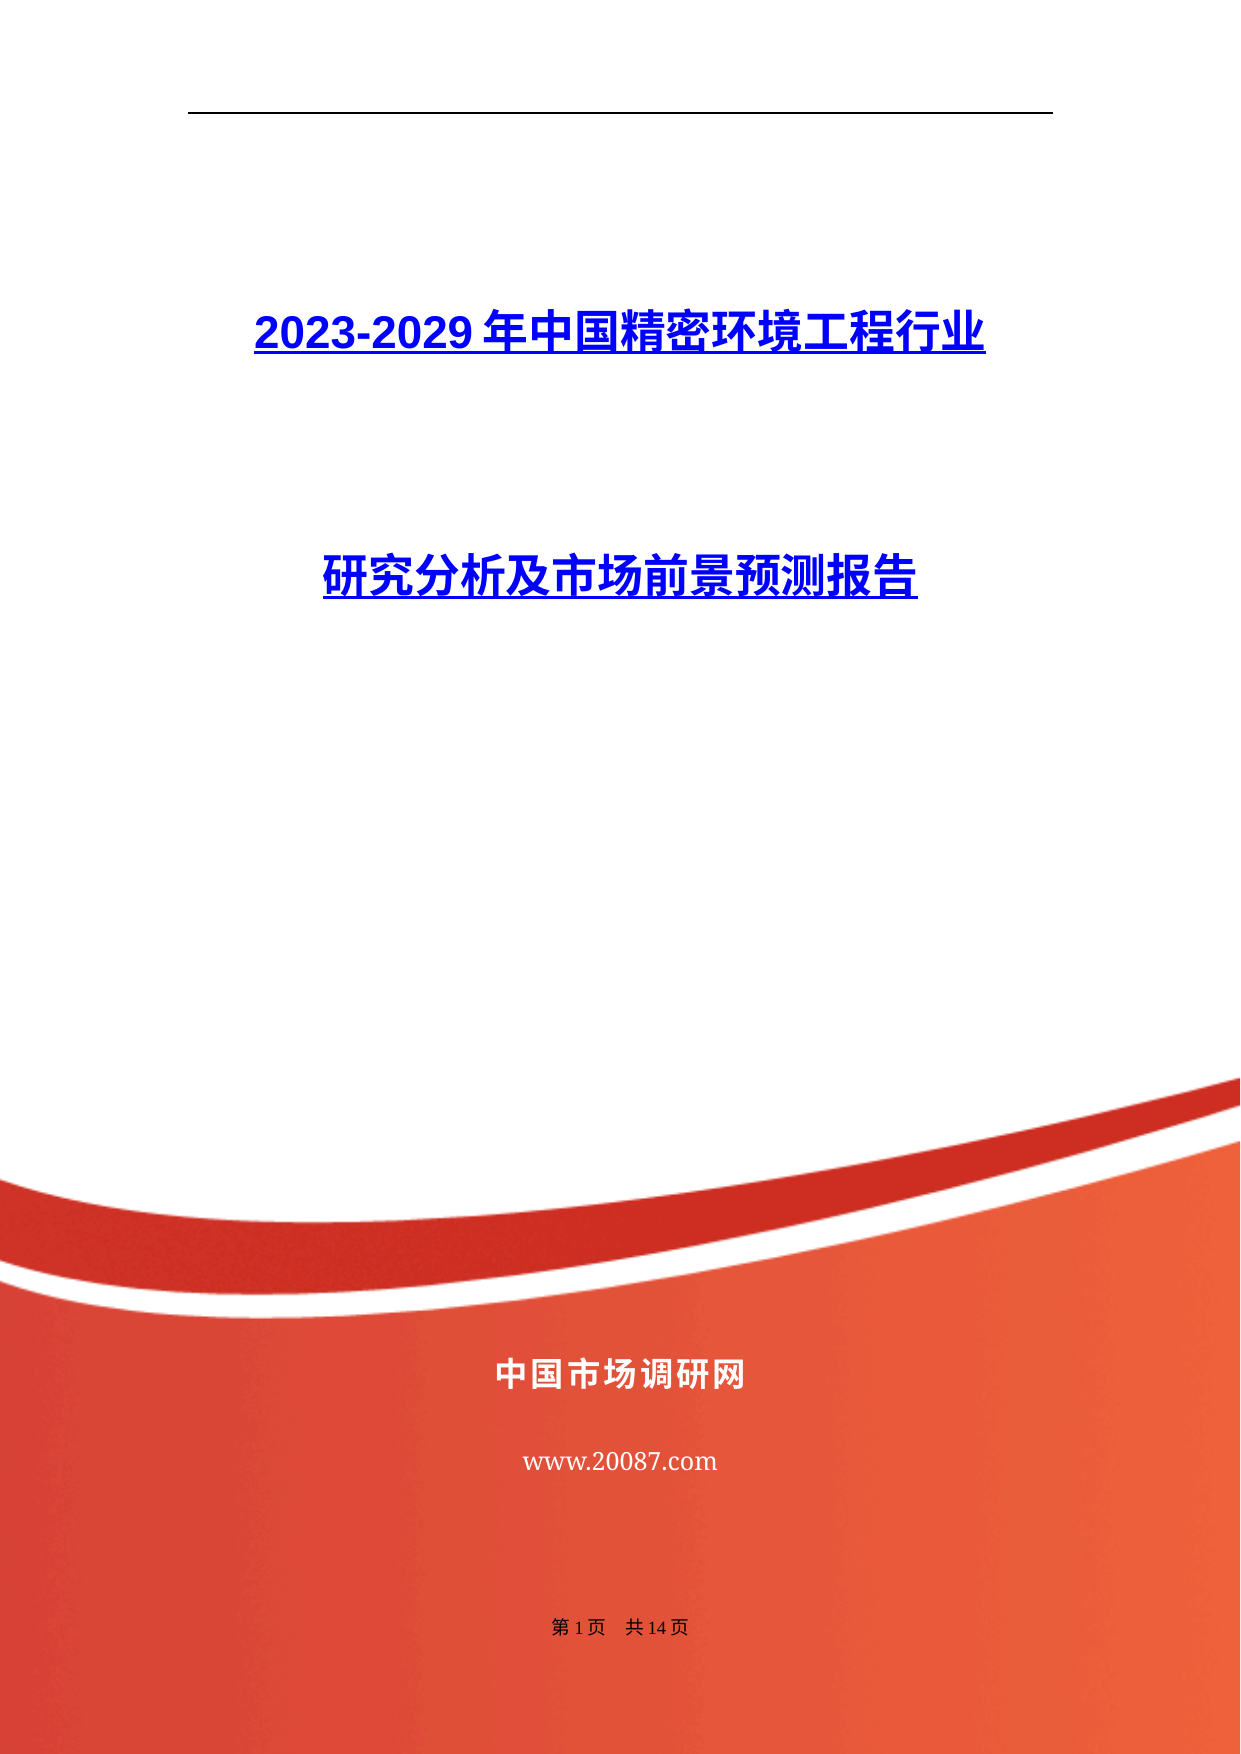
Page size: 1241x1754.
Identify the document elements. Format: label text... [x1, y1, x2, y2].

subtitle 中国市场调研网 [187, 1339, 1053, 1404]
text www.20087.com [187, 1428, 1053, 1493]
table_header 2023-2029年中国精密环境工程行业研究分析及市场前景预测报告 [188, 207, 1053, 773]
picture [0, 1006, 1241, 1754]
